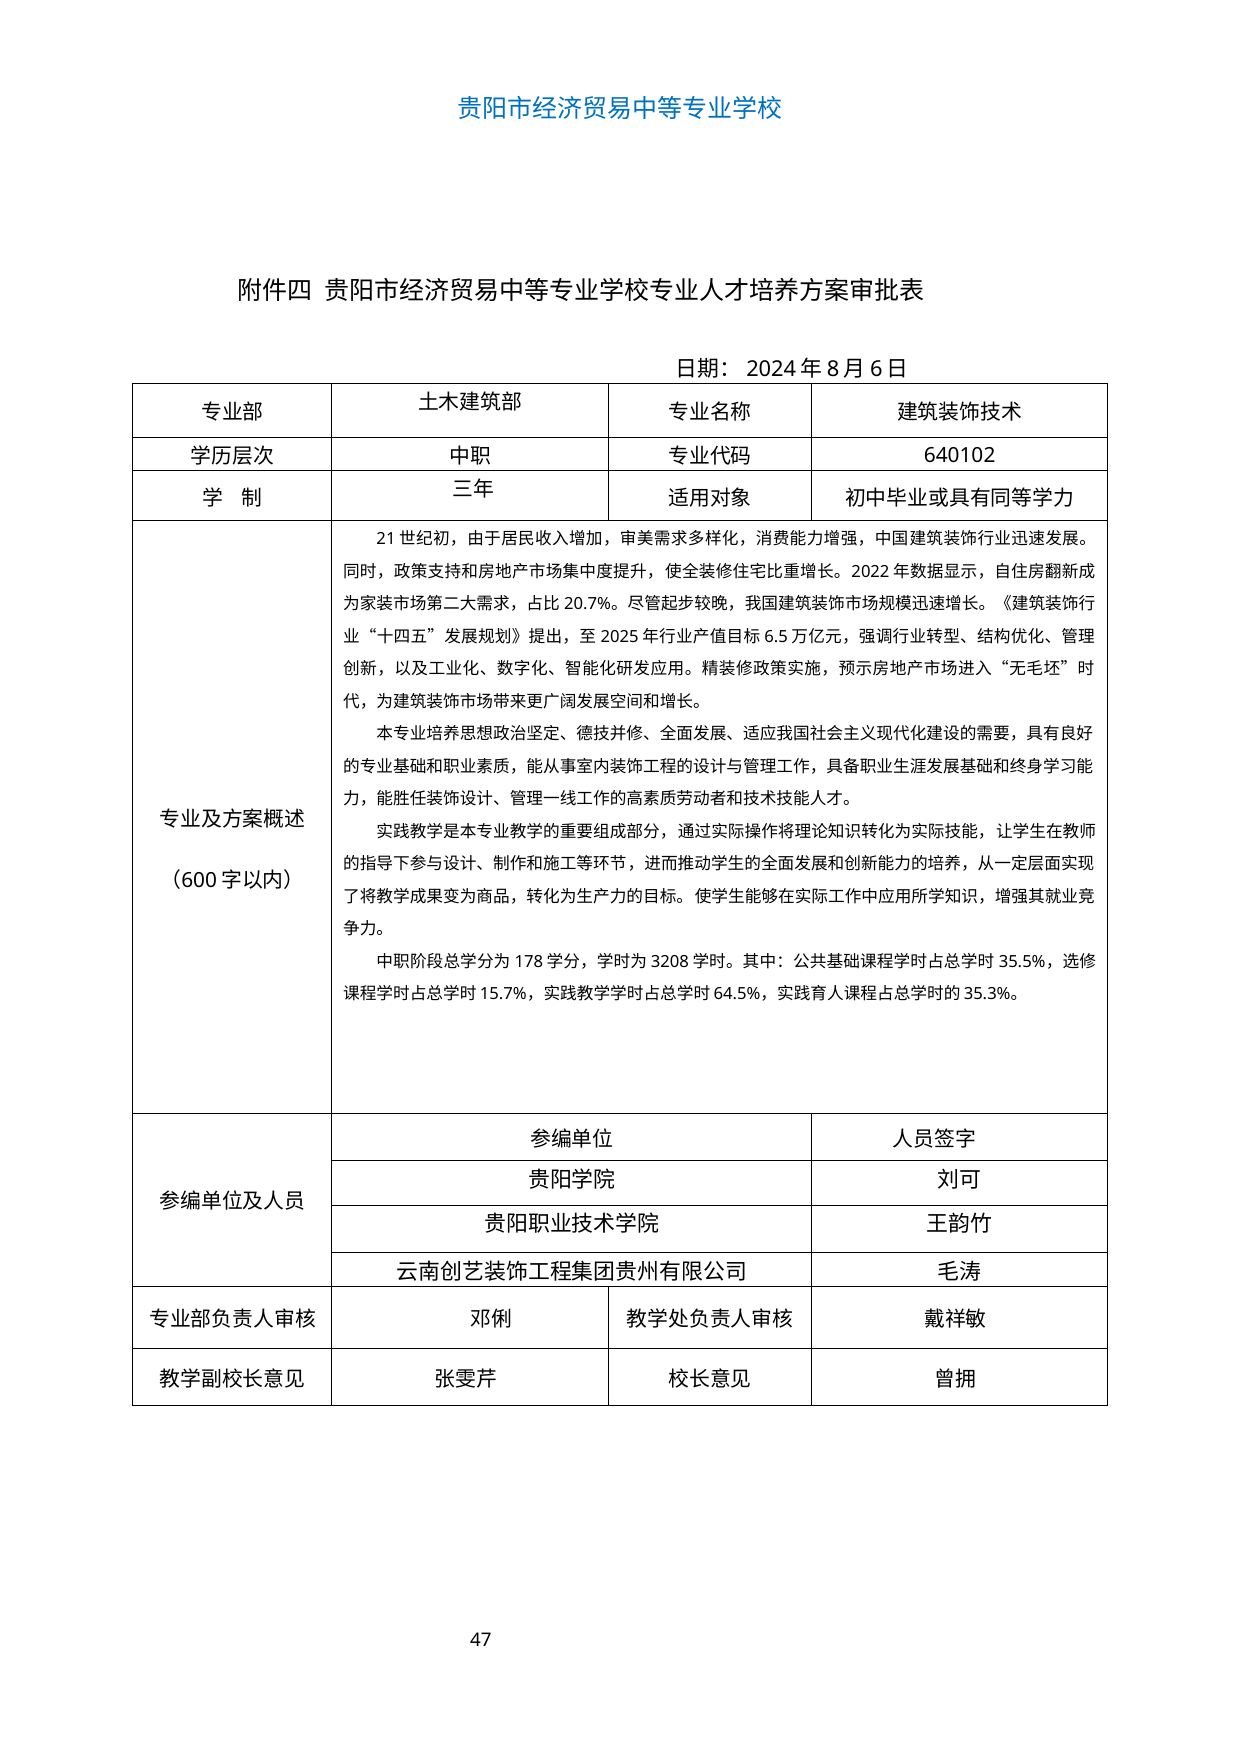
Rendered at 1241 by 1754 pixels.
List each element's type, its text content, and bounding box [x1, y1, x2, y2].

table_cell 教学处负责人审核 [609, 1287, 811, 1348]
table_cell 学历层次 [133, 438, 331, 470]
table_cell 贵阳职业技术学院 [332, 1206, 811, 1252]
table_header 专业部 [133, 384, 331, 437]
table_cell 云南创艺装饰工程集团贵州有限公司 [332, 1253, 811, 1286]
table_cell 王韵竹 [812, 1206, 1107, 1252]
table_cell 初中毕业或具有同等学力 [812, 471, 1107, 520]
table_cell 毛涛 [812, 1253, 1107, 1286]
table_cell 邓俐 [332, 1287, 608, 1348]
table_cell 专业及方案概述 （600字以内） [133, 521, 331, 1113]
table_cell 640102 [812, 438, 1107, 470]
table_cell 贵阳学院 [332, 1161, 811, 1205]
table_cell 学 制 [133, 471, 331, 520]
table_cell 参编单位及人员 [133, 1114, 331, 1286]
table_cell 教学副校长意见 [133, 1349, 331, 1404]
table_cell 中职 [332, 438, 608, 470]
text 日期： 2024年8月6日 [173, 350, 1056, 383]
table_header 专业名称 [609, 384, 811, 437]
table_cell 参编单位 [332, 1114, 811, 1160]
table_cell 专业代码 [609, 438, 811, 470]
table_cell 21世纪初，由于居民收入增加，审美需求多样化，消费能力增强，中国建筑装饰行业迅速发展。同时，政策支持和房地产市场集中度提升，使全装修住宅比重增长。2022年数据显示，自住房翻新成为家装市场第二大需求，占比20.7%。尽管起步较晚，我国建筑装饰市场规模迅速增长。《建筑装饰行业“十四五”发展规划》提出，至2025年行业产值目标6.5万亿元，强调行业转型、结构优化、管理创新，以及工业化、数字化、智能化研发应用。精装修政策实施，预示房地产市场进入“无毛坯”时代，为建筑装饰市场带来更广阔发展空间和增长。 本专业培养思想政治坚定、德技并修、全面发展、适应我国社会主义现代化建设的需要，具有良好的专业基础和职业素质，能从事室内装饰工程的设计与管理工作，具备职业生涯发展基础和终身学习能力，能胜任装饰设计、管理一线工作的高素质劳动者和技术技能人才。 实践教学是本专业教学的重要组成部分，通过实际操作将理论知识转化为实际技能，让学生在教师的指导下参与设计、制作和施工等环节，进而推动学生的全面发展和创新能力的培养，从一定层面实现了将教学成果变为商品，转化为生产力的目标。使学生能够在实际工作中应用所学知识，增强其就业竞争力。 中职阶段总学分为178学分，学时为3208学时。其中：公共基础课程学时占总学时35.5%，选修课程学时占总学时15.7%，实践教学学时占总学时64.5%，实践育人课程占总学时的35.3%。 [332, 521, 1107, 1113]
table_header 土木建筑部 [332, 384, 608, 437]
table_cell 校长意见 [609, 1349, 811, 1404]
table_header 建筑装饰技术 [812, 384, 1107, 437]
table_cell 戴祥敏 [812, 1287, 1107, 1348]
table_cell 曾拥 [812, 1349, 1107, 1404]
table_cell 三年 [332, 471, 608, 520]
table_cell 适用对象 [609, 471, 811, 520]
table_cell 张雯芹 [332, 1349, 608, 1404]
table_cell 专业部负责人审核 [133, 1287, 331, 1348]
table_cell 人员签字 [812, 1114, 1107, 1160]
table_cell 刘可 [812, 1161, 1107, 1205]
subtitle 附件四 贵阳市经济贸易中等专业学校专业人才培养方案审批表 [187, 256, 1053, 321]
